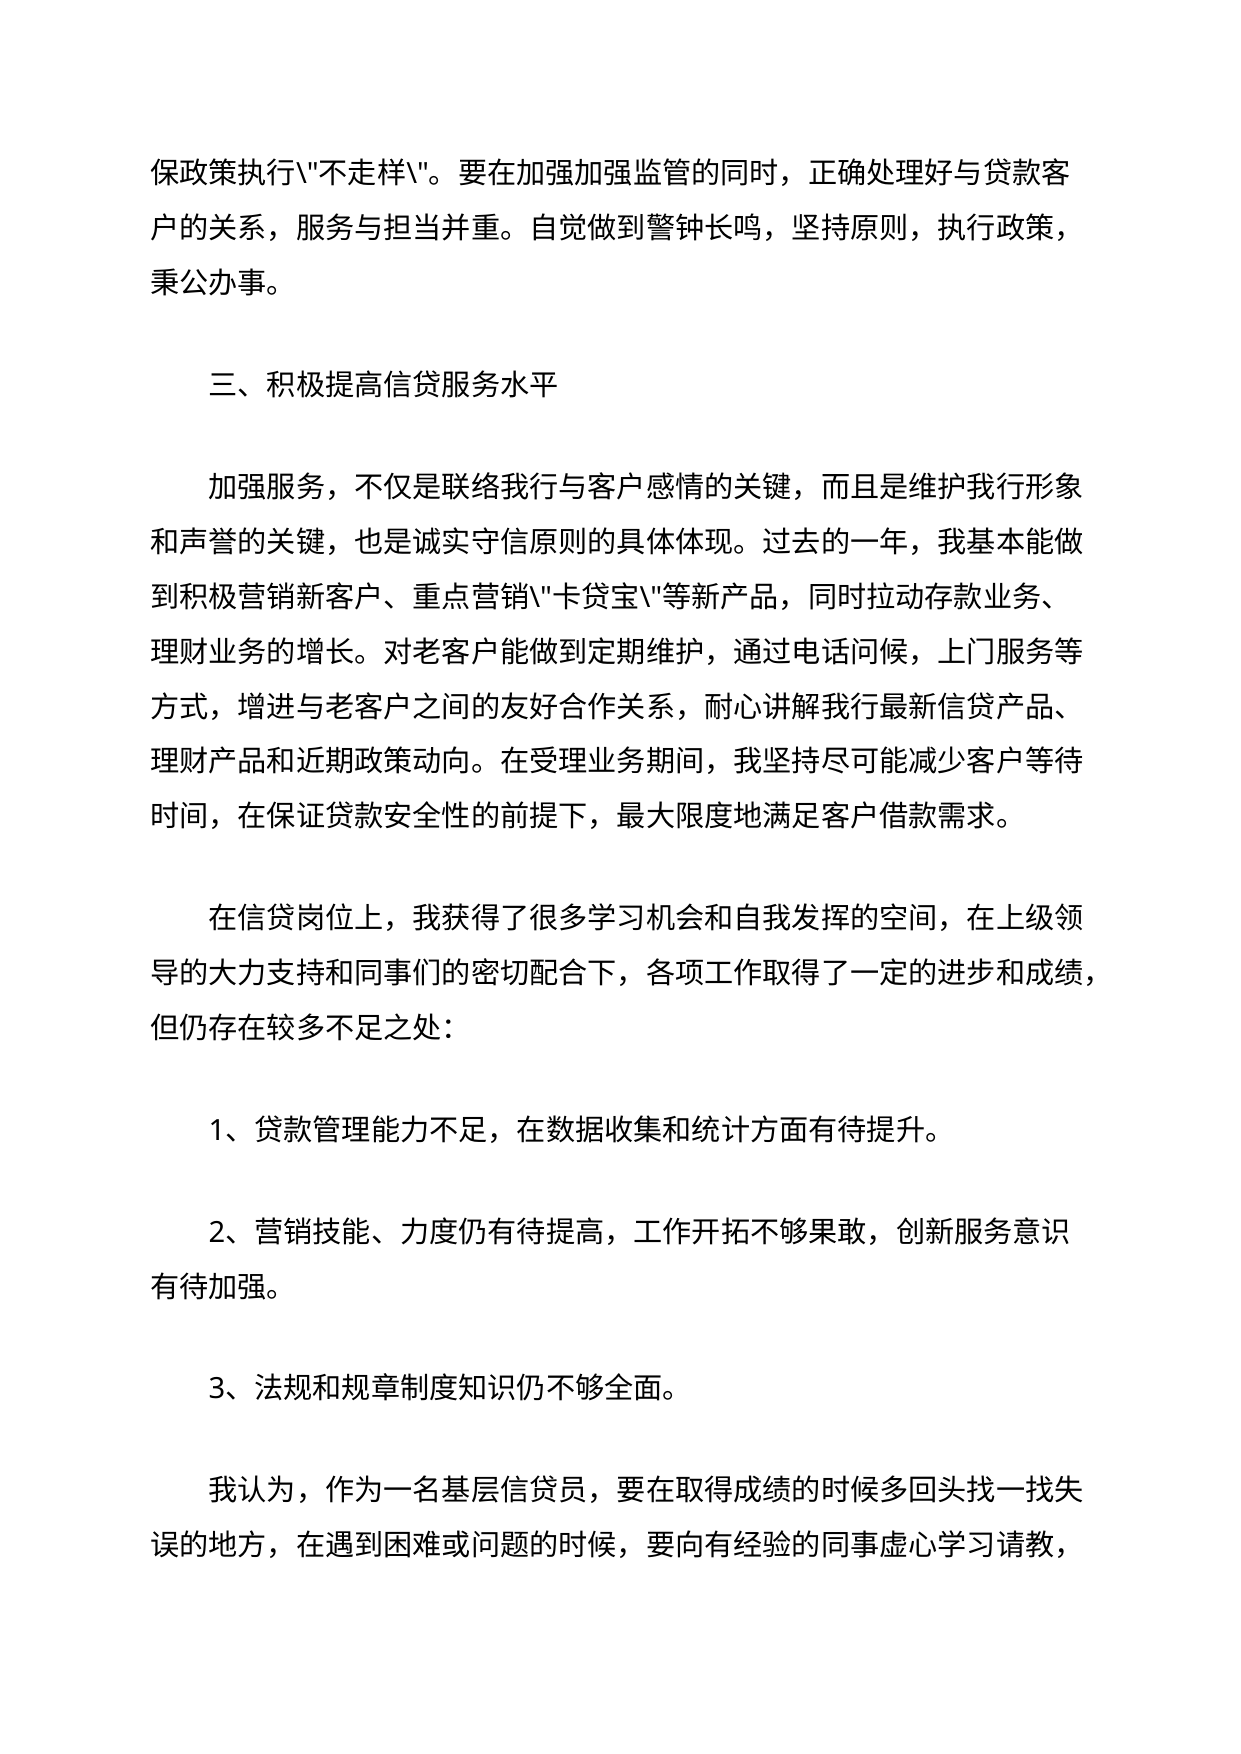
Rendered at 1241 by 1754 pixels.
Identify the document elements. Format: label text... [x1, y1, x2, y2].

text 3、法规和规章制度知识仍不够全面。 [150, 1365, 1090, 1407]
text 加强服务，不仅是联络我行与客户感情的关键，而且是维护我行形象和声誉的关键，也是诚实守信原则的具体体现。过去的一年，我基本能做到积极营销新客户、重点营销\"卡贷宝\"等新产品，同时拉动存款业务、理财业务的增长。对老客户能做到定期维护，通过电话问候，上门服务等方式，增进与老客户之间的友好合作关系，耐心讲解我行最新信贷产品、理财产品和近期政策动向。在受理业务期间，我坚持尽可能减少客户等待时间，在保证贷款安全性的前提下，最大限度地满足客户借款需求。 [150, 463, 1090, 835]
text 在信贷岗位上，我获得了很多学习机会和自我发挥的空间，在上级领导的大力支持和同事们的密切配合下，各项工作取得了一定的进步和成绩，但仍存在较多不足之处： [150, 895, 1090, 1047]
text 1、贷款管理能力不足，在数据收集和统计方面有待提升。 [150, 1106, 1090, 1149]
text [150, 150, 1090, 302]
text 2、营销技能、力度仍有待提高，工作开拓不够果敢，创新服务意识有待加强。 [150, 1208, 1090, 1306]
text 三、积极提高信贷服务水平 [150, 362, 1090, 404]
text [150, 1467, 1090, 1564]
